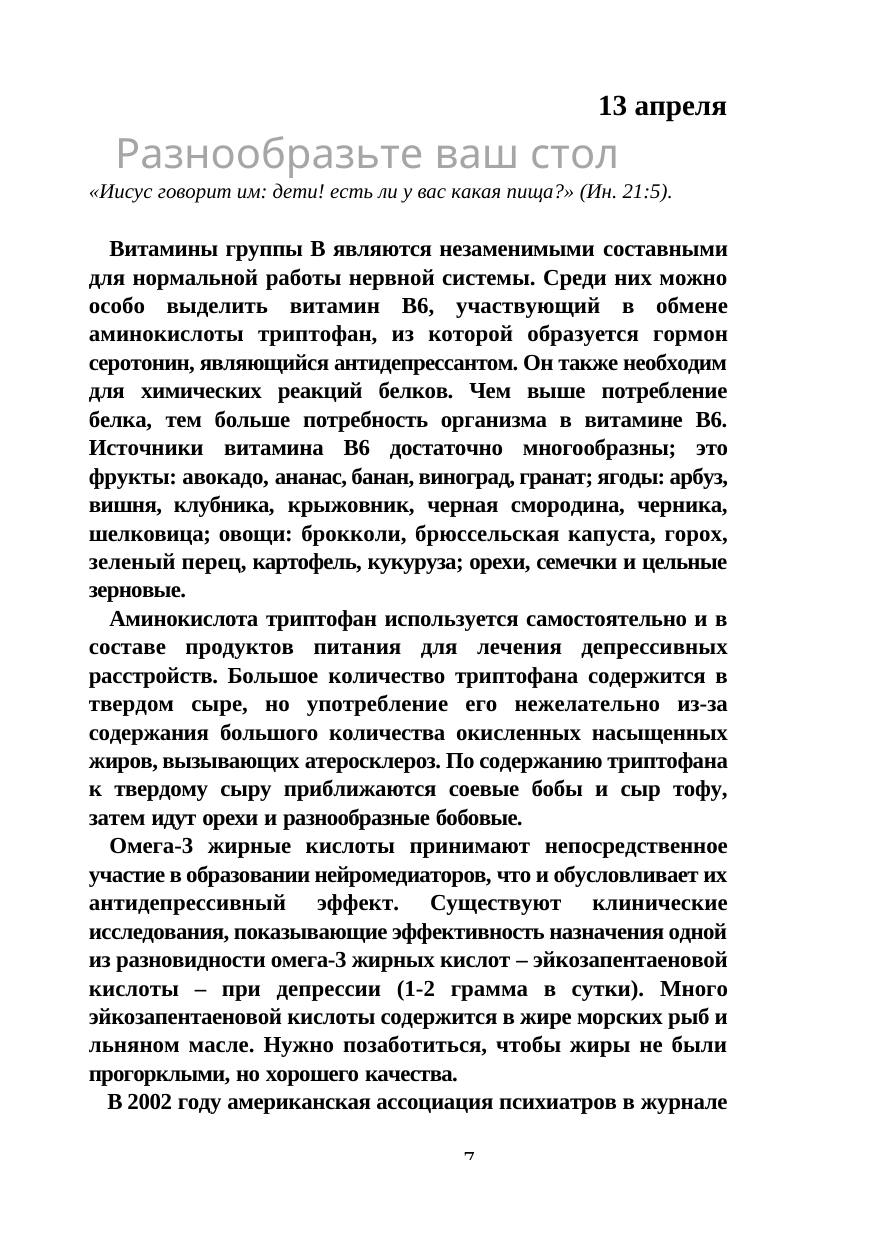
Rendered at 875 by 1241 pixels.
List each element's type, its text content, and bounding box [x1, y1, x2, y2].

text Витамины группы В являются незаменимыми составными для нормальной работы нервной системы. Среди них можно особо выделить витамин В6, участвующий в обмене аминокислоты триптофан, из которой образуется гормон серотонин, являющийся антидепрессантом. Он также необходим для химических реакций белков. Чем выше потребление белка, тем больше потребность организма в витамине В6. Источники витамина В6 достаточно многообразны; это фрукты: авокадо, ананас, банан, виноград, гранат; ягоды: арбуз, вишня, клубника, крыжовник, черная смородина, черника, шелковица; овощи: брокколи, брюссельская капуста, горох, зеленый перец, картофель, кукуруза; орехи, семечки и цельные зерновые. [89, 235, 728, 603]
text 13 апреля [77, 88, 727, 121]
text «Иисус говорит им: дети! есть ли у вас какая пища?» (Ин. 21:5). [89, 180, 799, 203]
text Разнообразьте ваш стол [115, 121, 799, 180]
text В 2002 году американская ассоциация психиатров в журнале [77, 1088, 727, 1114]
text Омега-3 жирные кислоты принимают непосредственное участие в образовании нейромедиаторов, что и обусловливает их антидепрессивный эффект. Существуют клинические исследования, показывающие эффективность назначения одной из разновидности омега-3 жирных кислот – эйкозапентаеновой кислоты ‒ при депрессии (1-2 грамма в сутки). Много эйкозапентаеновой кислоты содержится в жире морских рыб и льняном масле. Нужно позаботиться, чтобы жиры не были прогорклыми, но хорошего качества. [89, 832, 728, 1086]
text Аминокислота триптофан используется самостоятельно и в составе продуктов питания для лечения депрессивных расстройств. Большое количество триптофана содержится в твердом сыре, но употребление его нежелательно из-за содержания большого количества окисленных насыщенных жиров, вызывающих атеросклероз. По содержанию триптофана к твердому сыру приближаются соевые бобы и сыр тофу, затем идут орехи и разнообразные бобовые. [89, 605, 728, 830]
